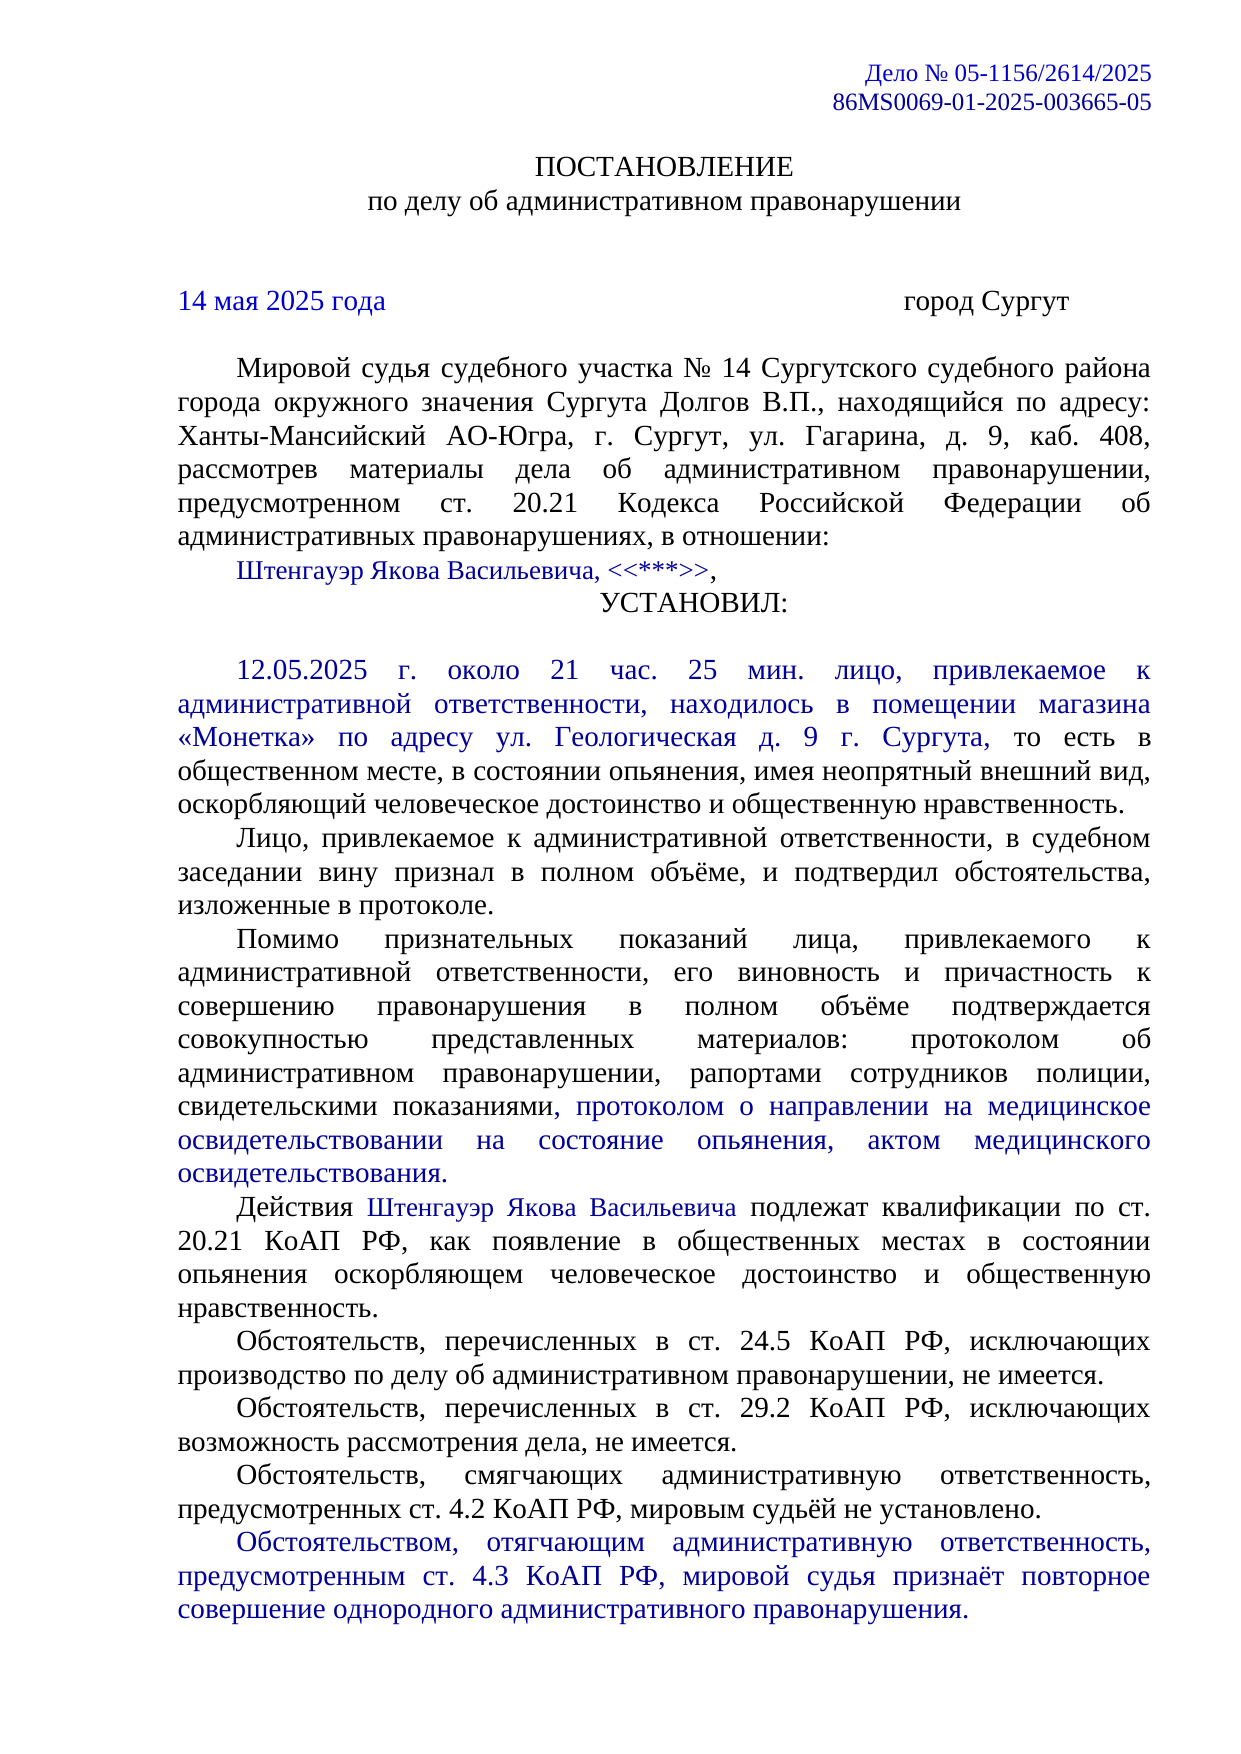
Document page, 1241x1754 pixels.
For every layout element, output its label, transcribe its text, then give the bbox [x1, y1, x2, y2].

text УСТАНОВИЛ: [177, 585, 1152, 619]
title Дело № 05-1156/2614/2025 [177, 58, 1152, 87]
title ПОСТАНОВЛЕНИЕ [177, 149, 1152, 183]
text 14 мая 2025 года город Сургут [177, 283, 1152, 317]
title 86MS0069-01-2025-003665-05 [177, 87, 1152, 116]
text Обстоятельств, перечисленных в ст. 29.2 КоАП РФ, исключающих возможность рассмотрения дела, не имеется. [177, 1390, 1152, 1457]
text Обстоятельством, отягчающим административную ответственность, предусмотренным ст. 4.3 КоАП РФ, мировой судья признаёт повторное совершение однородного административного правонарушения. [177, 1524, 1152, 1625]
text 12.05.2025 г. около 21 час. 25 мин. лицо, привлекаемое к административной ответственности, находилось в помещении магазина «Монетка» по адресу ул. Геологическая д. 9 г. Сургута, то есть в общественном месте, в состоянии опьянения, имея неопрятный внешний вид, оскорбляющий человеческое достоинство и общественную нравственность. [177, 652, 1152, 820]
text Действия Штенгауэр Якова Васильевича подлежат квалификации по ст. 20.21 КоАП РФ, как появление в общественных местах в состоянии опьянения оскорбляющем человеческое достоинство и общественную нравственность. [177, 1189, 1152, 1323]
text Обстоятельств, смягчающих административную ответственность, предусмотренных ст. 4.2 КоАП РФ, мировым судьёй не установлено. [177, 1457, 1152, 1524]
text Обстоятельств, перечисленных в ст. 24.5 КоАП РФ, исключающих производство по делу об административном правонарушении, не имеется. [177, 1323, 1152, 1390]
text Лицо, привлекаемое к административной ответственности, в судебном заседании вину признал в полном объёме, и подтвердил обстоятельства, изложенные в протоколе. [177, 820, 1152, 921]
text Мировой судья судебного участка № 14 Сургутского судебного района города окружного значения Сургута Долгов В.П., находящийся по адресу: Ханты-Мансийский АО-Югра, г. Сургут, ул. Гагарина, д. 9, каб. 408, рассмотрев материалы дела об административном правонарушении, предусмотренном ст. 20.21 Кодекса Российской Федерации об административных правонарушениях, в отношении: [177, 351, 1152, 552]
text Штенгауэр Якова Васильевича, <<***>>, [177, 552, 1152, 585]
text Помимо признательных показаний лица, привлекаемого к административной ответственности, его виновность и причастность к совершению правонарушения в полном объёме подтверждается совокупностью представленных материалов: протоколом об административном правонарушении, рапортами сотрудников полиции, свидетельскими показаниями, протоколом о направлении на медицинское освидетельствовании на состояние опьянения, актом медицинского освидетельствования. [177, 921, 1152, 1189]
title по делу об административном правонарушении [177, 183, 1152, 216]
